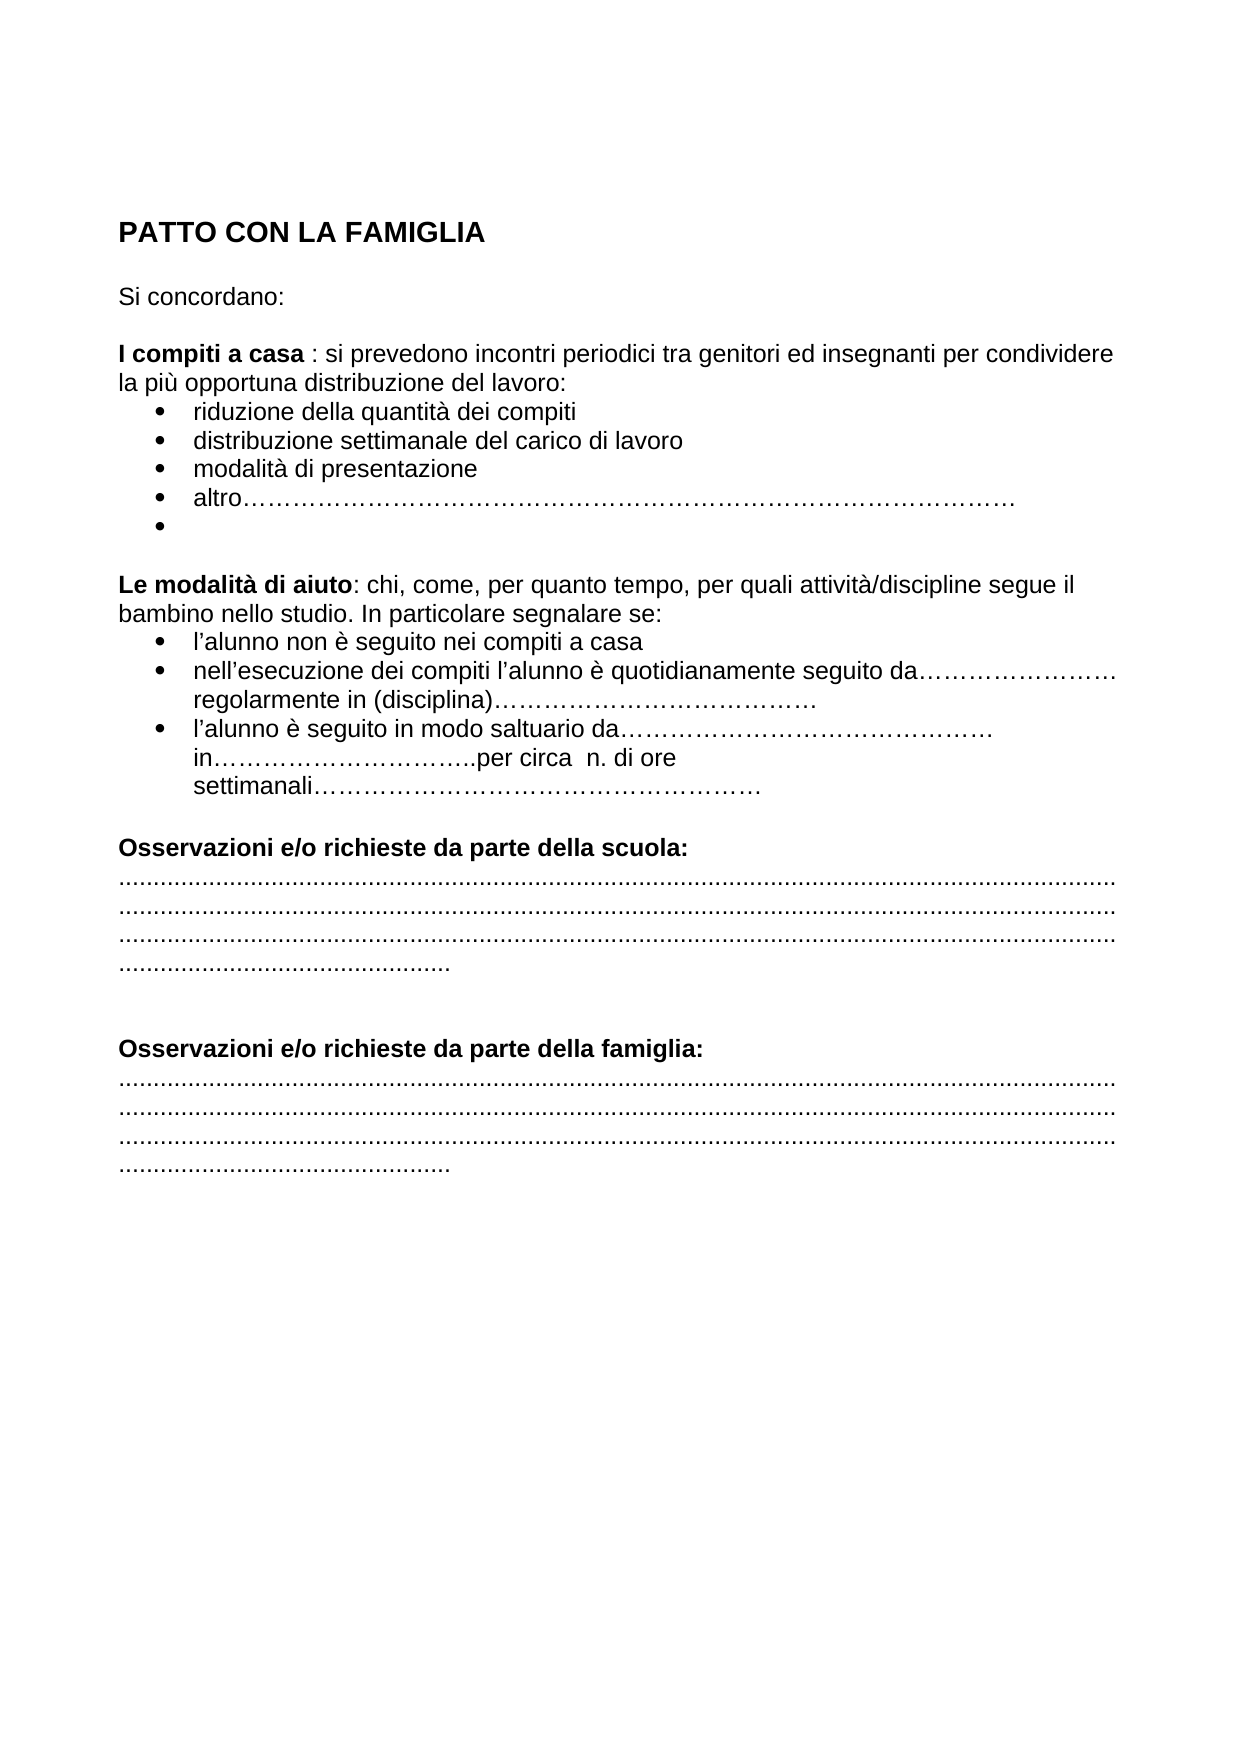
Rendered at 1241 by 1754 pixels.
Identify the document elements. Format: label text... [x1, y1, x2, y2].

list modalità di presentazione [156, 454, 1122, 483]
list l’alunno è seguito in modo saltuario da………………………………………in…………………………..per circa n. di ore settimanali……………………………………………… [156, 714, 1122, 800]
text Osservazioni e/o richieste da parte della scuola: ................................................................................................................................................................................................................................................................................................................................................................................................................................................................................................ [118, 833, 1122, 977]
text I compiti a casa : si prevedono incontri periodici tra genitori ed insegnanti per condividere la più opportuna distribuzione del lavoro: [118, 339, 1122, 397]
list riduzione della quantità dei compiti [156, 397, 1122, 426]
list l’alunno non è seguito nei compiti a casa [156, 627, 1122, 656]
text Osservazioni e/o richieste da parte della famiglia: ................................................................................................................................................................................................................................................................................................................................................................................................................................................................................................ [118, 1034, 1122, 1178]
text Si concordano: [118, 282, 1122, 311]
list altro………………………………………………………………………………… [156, 483, 1122, 512]
text Le modalità di aiuto: chi, come, per quanto tempo, per quali attività/discipline segue il [118, 570, 1122, 598]
list distribuzione settimanale del carico di lavoro [156, 426, 1122, 454]
text PATTO CON LA FAMIGLIA [118, 215, 1122, 248]
text bambino nello studio. In particolare segnalare se: [118, 598, 1122, 627]
list nell’esecuzione dei compiti l’alunno è quotidianamente seguito da……………………regolarmente in (disciplina)………………………………… [156, 656, 1122, 714]
